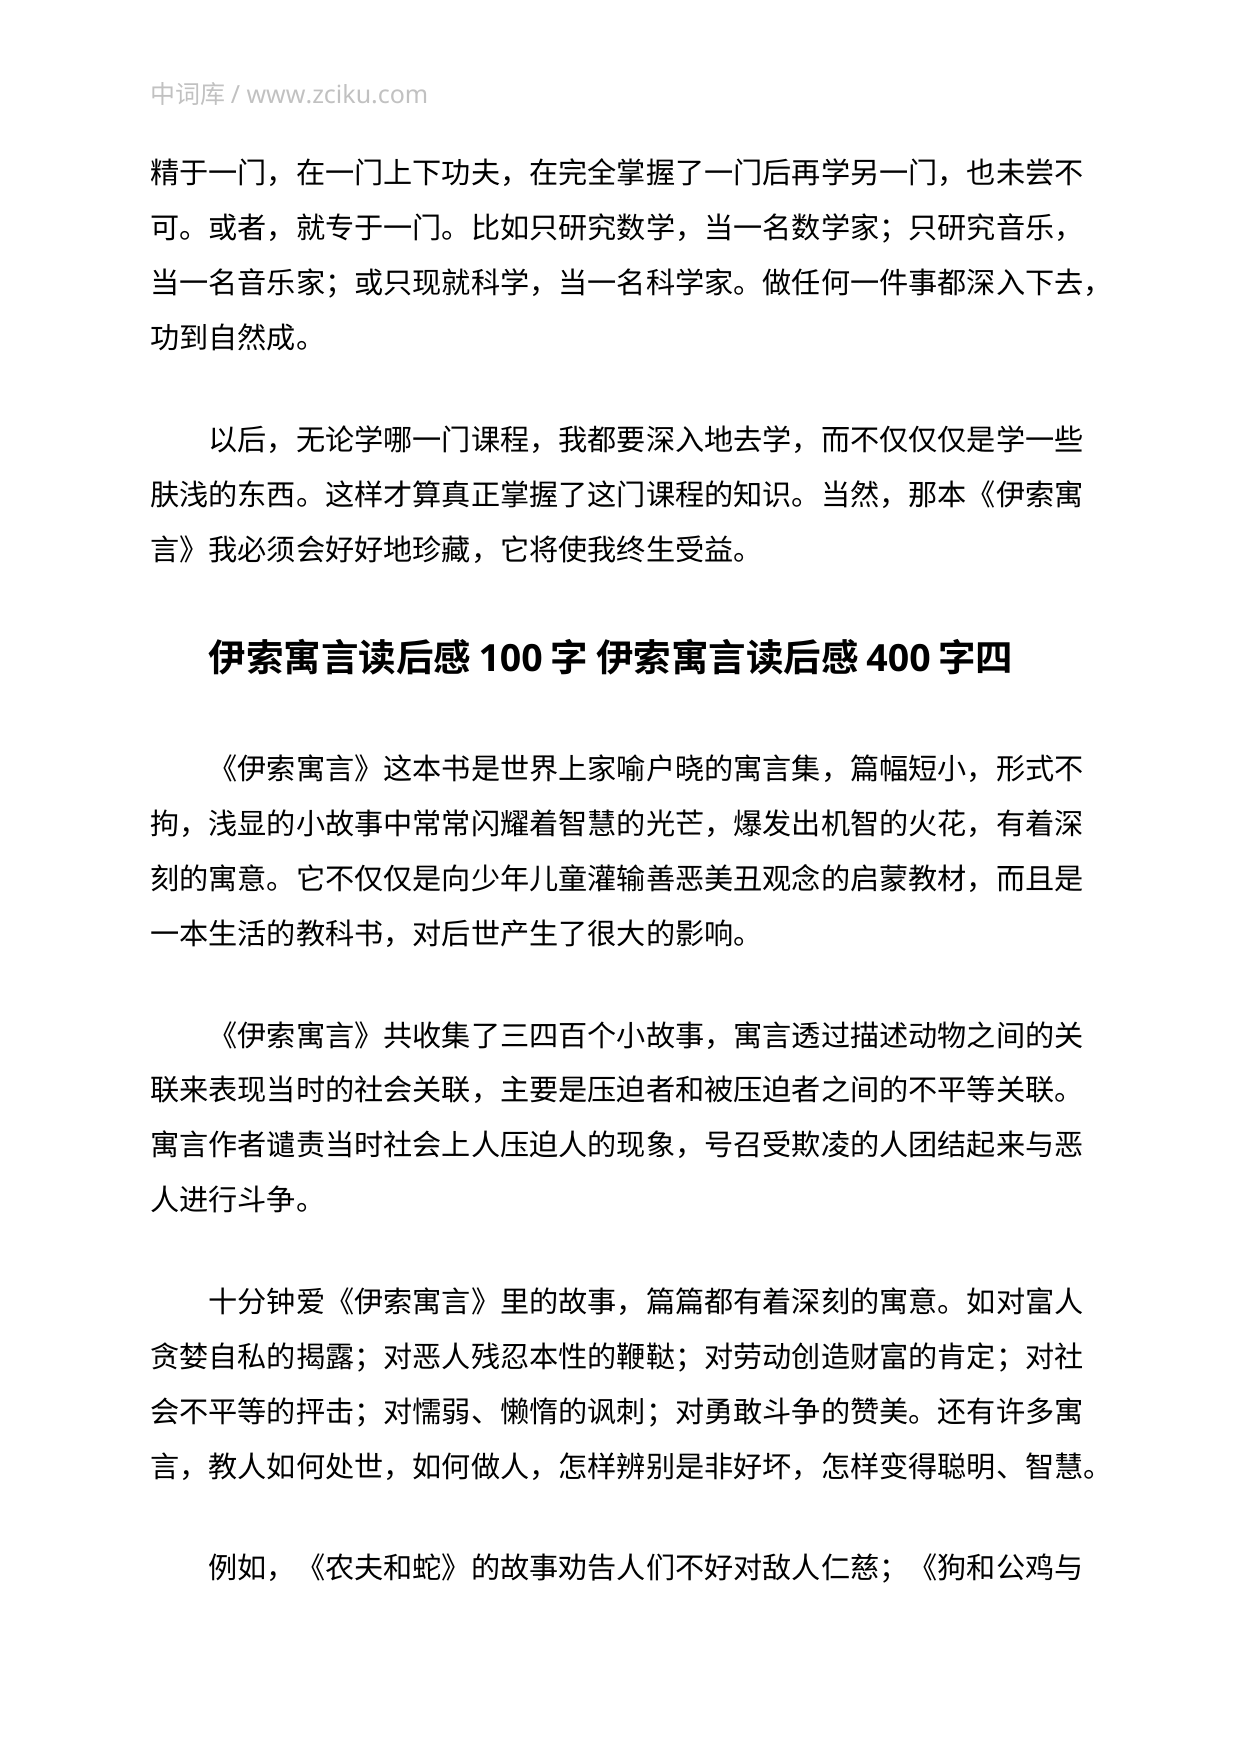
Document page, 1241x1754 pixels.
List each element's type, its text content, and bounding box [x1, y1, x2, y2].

text 《伊索寓言》共收集了三四百个小故事，寓言透过描述动物之间的关联来表现当时的社会关联，主要是压迫者和被压迫者之间的不平等关联。寓言作者谴责当时社会上人压迫人的现象，号召受欺凌的人团结起来与恶人进行斗争。 [150, 1012, 1090, 1219]
text 以后，无论学哪一门课程，我都要深入地去学，而不仅仅仅是学一些肤浅的东西。这样才算真正掌握了这门课程的知识。当然，那本《伊索寓言》我必须会好好地珍藏，它将使我终生受益。 [150, 416, 1090, 568]
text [150, 150, 1090, 357]
text 十分钟爱《伊索寓言》里的故事，篇篇都有着深刻的寓意。如对富人贪婪自私的揭露；对恶人残忍本性的鞭鞑；对劳动创造财富的肯定；对社会不平等的抨击；对懦弱、懒惰的讽刺；对勇敢斗争的赞美。还有许多寓言，教人如何处世，如何做人，怎样辨别是非好坏，怎样变得聪明、智慧。 [150, 1278, 1090, 1486]
text 《伊索寓言》这本书是世界上家喻户晓的寓言集，篇幅短小，形式不拘，浅显的小故事中常常闪耀着智慧的光芒，爆发出机智的火花，有着深刻的寓意。它不仅仅是向少年儿童灌输善恶美丑观念的启蒙教材，而且是一本生活的教科书，对后世产生了很大的影响。 [150, 746, 1090, 953]
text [150, 1545, 1090, 1587]
text 伊索寓言读后感100字 伊索寓言读后感400字四 [150, 628, 1090, 682]
